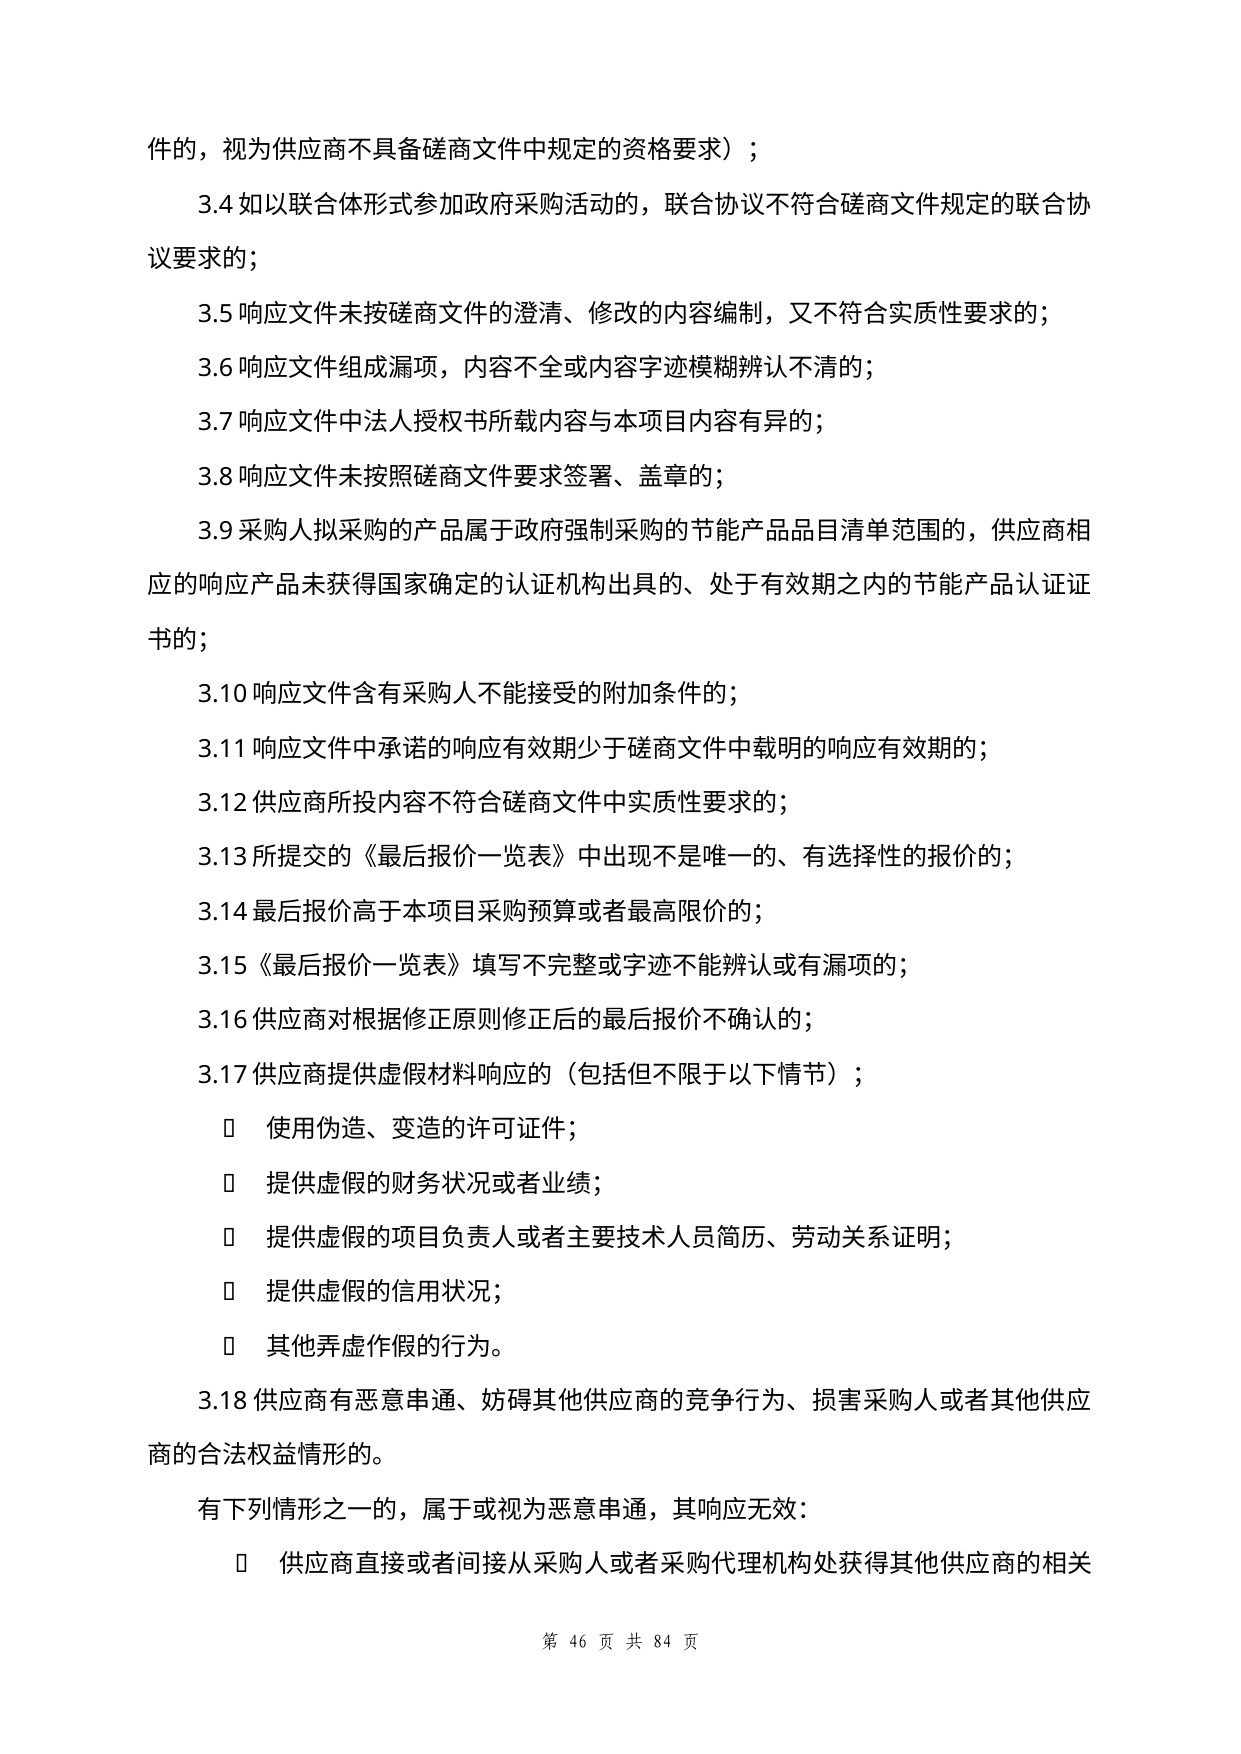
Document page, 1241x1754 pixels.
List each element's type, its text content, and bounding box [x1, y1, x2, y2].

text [148, 130, 1092, 166]
text 3.13所提交的《最后报价一览表》中出现不是唯一的、有选择性的报价的； [148, 837, 1092, 873]
text 3.17供应商提供虚假材料响应的（包括但不限于以下情节）； [148, 1054, 1092, 1091]
text 3.5响应文件未按磋商文件的澄清、修改的内容编制，又不符合实质性要求的； [148, 293, 1092, 329]
text 3.4如以联合体形式参加政府采购活动的，联合协议不符合磋商文件规定的联合协议要求的； [148, 184, 1092, 275]
list 提供虚假的信用状况； [223, 1272, 1092, 1308]
text 3.11响应文件中承诺的响应有效期少于磋商文件中载明的响应有效期的； [148, 728, 1092, 764]
list 使用伪造、变造的许可证件； [223, 1109, 1092, 1145]
text 3.15《最后报价一览表》填写不完整或字迹不能辨认或有漏项的； [148, 946, 1092, 982]
list 提供虚假的项目负责人或者主要技术人员简历、劳动关系证明； [223, 1217, 1092, 1254]
text 3.16供应商对根据修正原则修正后的最后报价不确认的； [148, 1000, 1092, 1036]
list 其他弄虚作假的行为。 [223, 1326, 1092, 1362]
text 3.12供应商所投内容不符合磋商文件中实质性要求的； [148, 782, 1092, 819]
text 3.6响应文件组成漏项，内容不全或内容字迹模糊辨认不清的； [148, 347, 1092, 384]
text 3.9采购人拟采购的产品属于政府强制采购的节能产品品目清单范围的，供应商相应的响应产品未获得国家确定的认证机构出具的、处于有效期之内的节能产品认证证书的； [148, 511, 1092, 656]
text 3.18供应商有恶意串通、妨碍其他供应商的竞争行为、损害采购人或者其他供应商的合法权益情形的。 [148, 1381, 1092, 1471]
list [235, 1544, 1092, 1580]
list 提供虚假的财务状况或者业绩； [223, 1163, 1092, 1199]
text 3.14最后报价高于本项目采购预算或者最高限价的； [148, 891, 1092, 927]
text 3.8响应文件未按照磋商文件要求签署、盖章的； [148, 456, 1092, 492]
text 3.7响应文件中法人授权书所载内容与本项目内容有异的； [148, 402, 1092, 438]
text 有下列情形之一的，属于或视为恶意串通，其响应无效： [148, 1489, 1092, 1526]
text 3.10响应文件含有采购人不能接受的附加条件的； [148, 674, 1092, 710]
